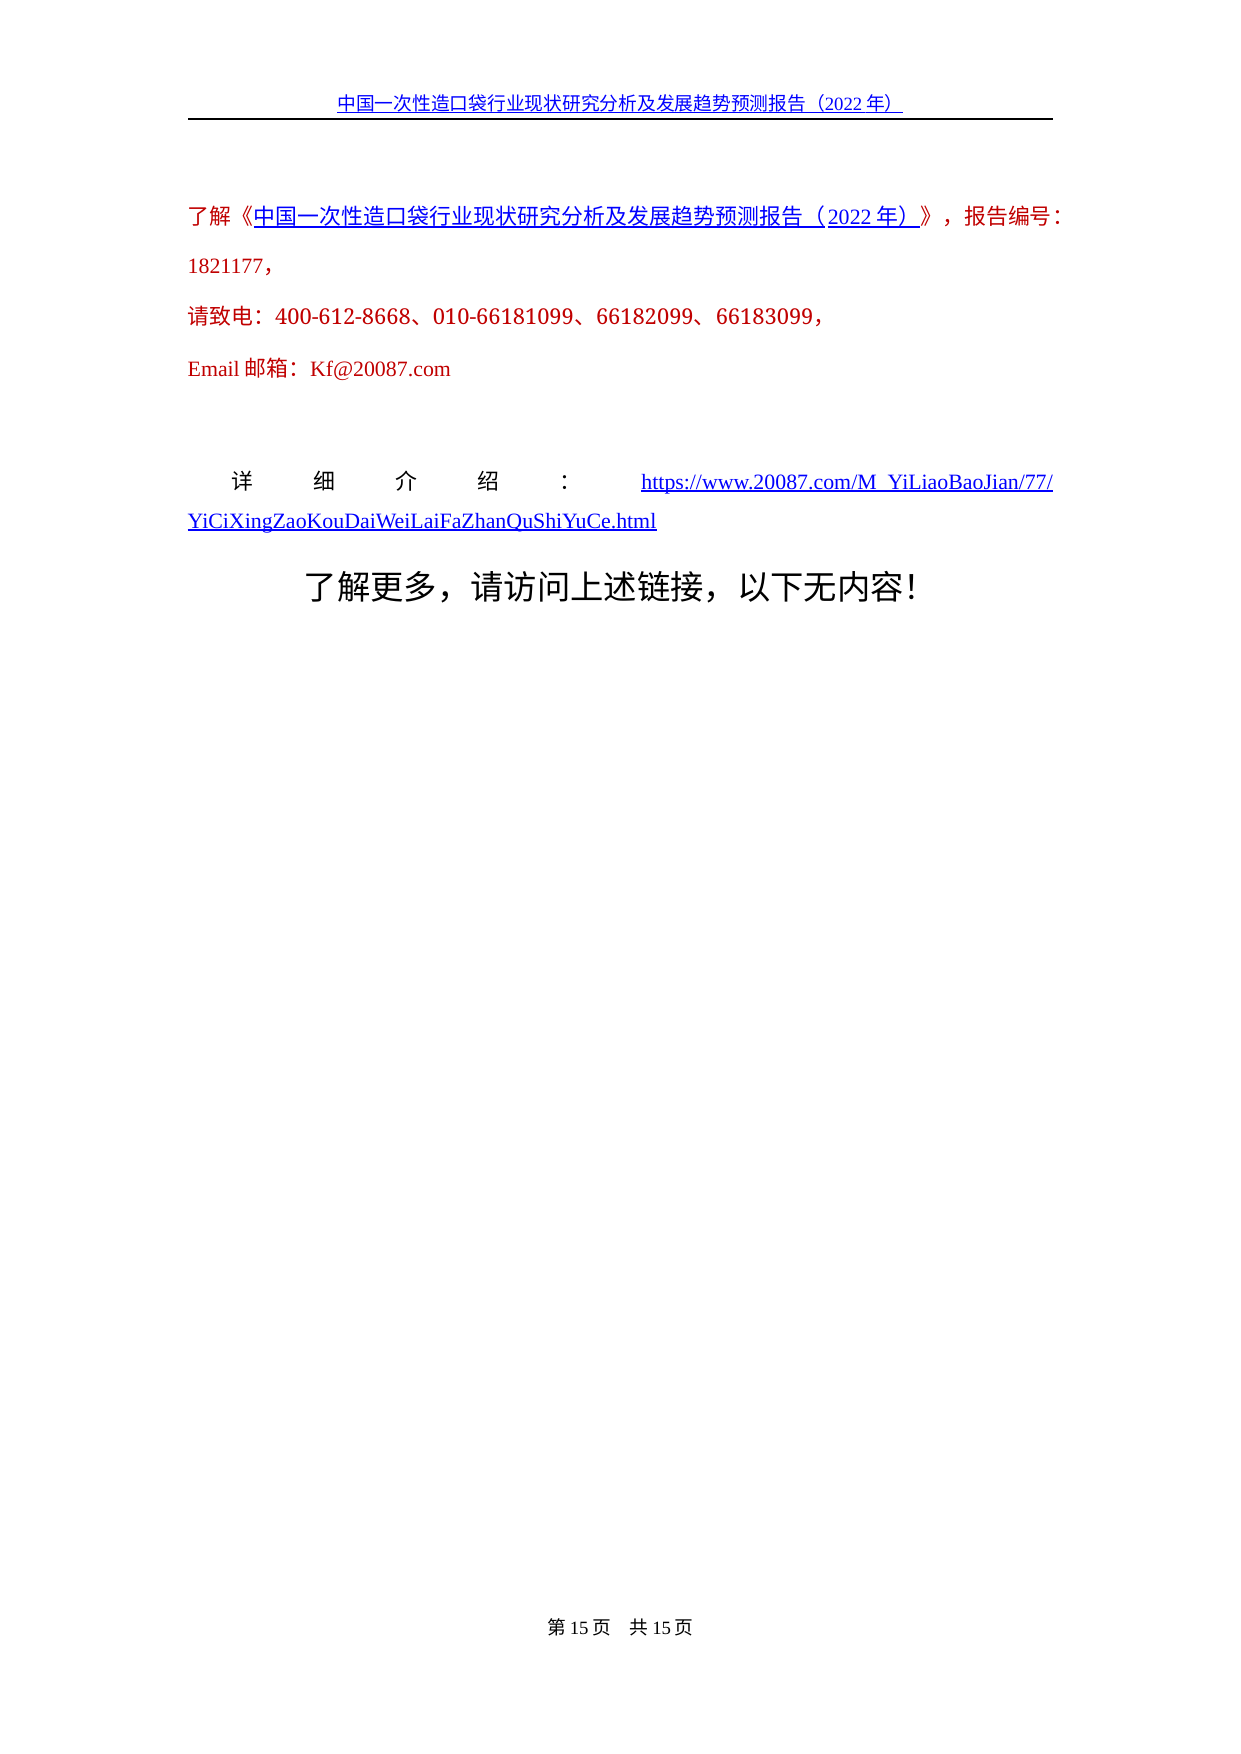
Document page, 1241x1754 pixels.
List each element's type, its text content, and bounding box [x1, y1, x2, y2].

text 请致电：400-612-8668、010-66181099、66182099、66183099， [187, 299, 1053, 331]
text 详细介绍：https://www.20087.com/M_YiLiaoBaoJian/77/YiCiXingZaoKouDaiWeiLaiFaZhanQuShiYuCe.html [187, 463, 1053, 536]
text Email邮箱：Kf@20087.com [187, 350, 1053, 383]
text 了解《中国一次性造口袋行业现状研究分析及发展趋势预测报告（2022年）》，报告编号：1821177， [187, 198, 1053, 280]
title 了解更多，请访问上述链接，以下无内容！ [187, 552, 1053, 617]
